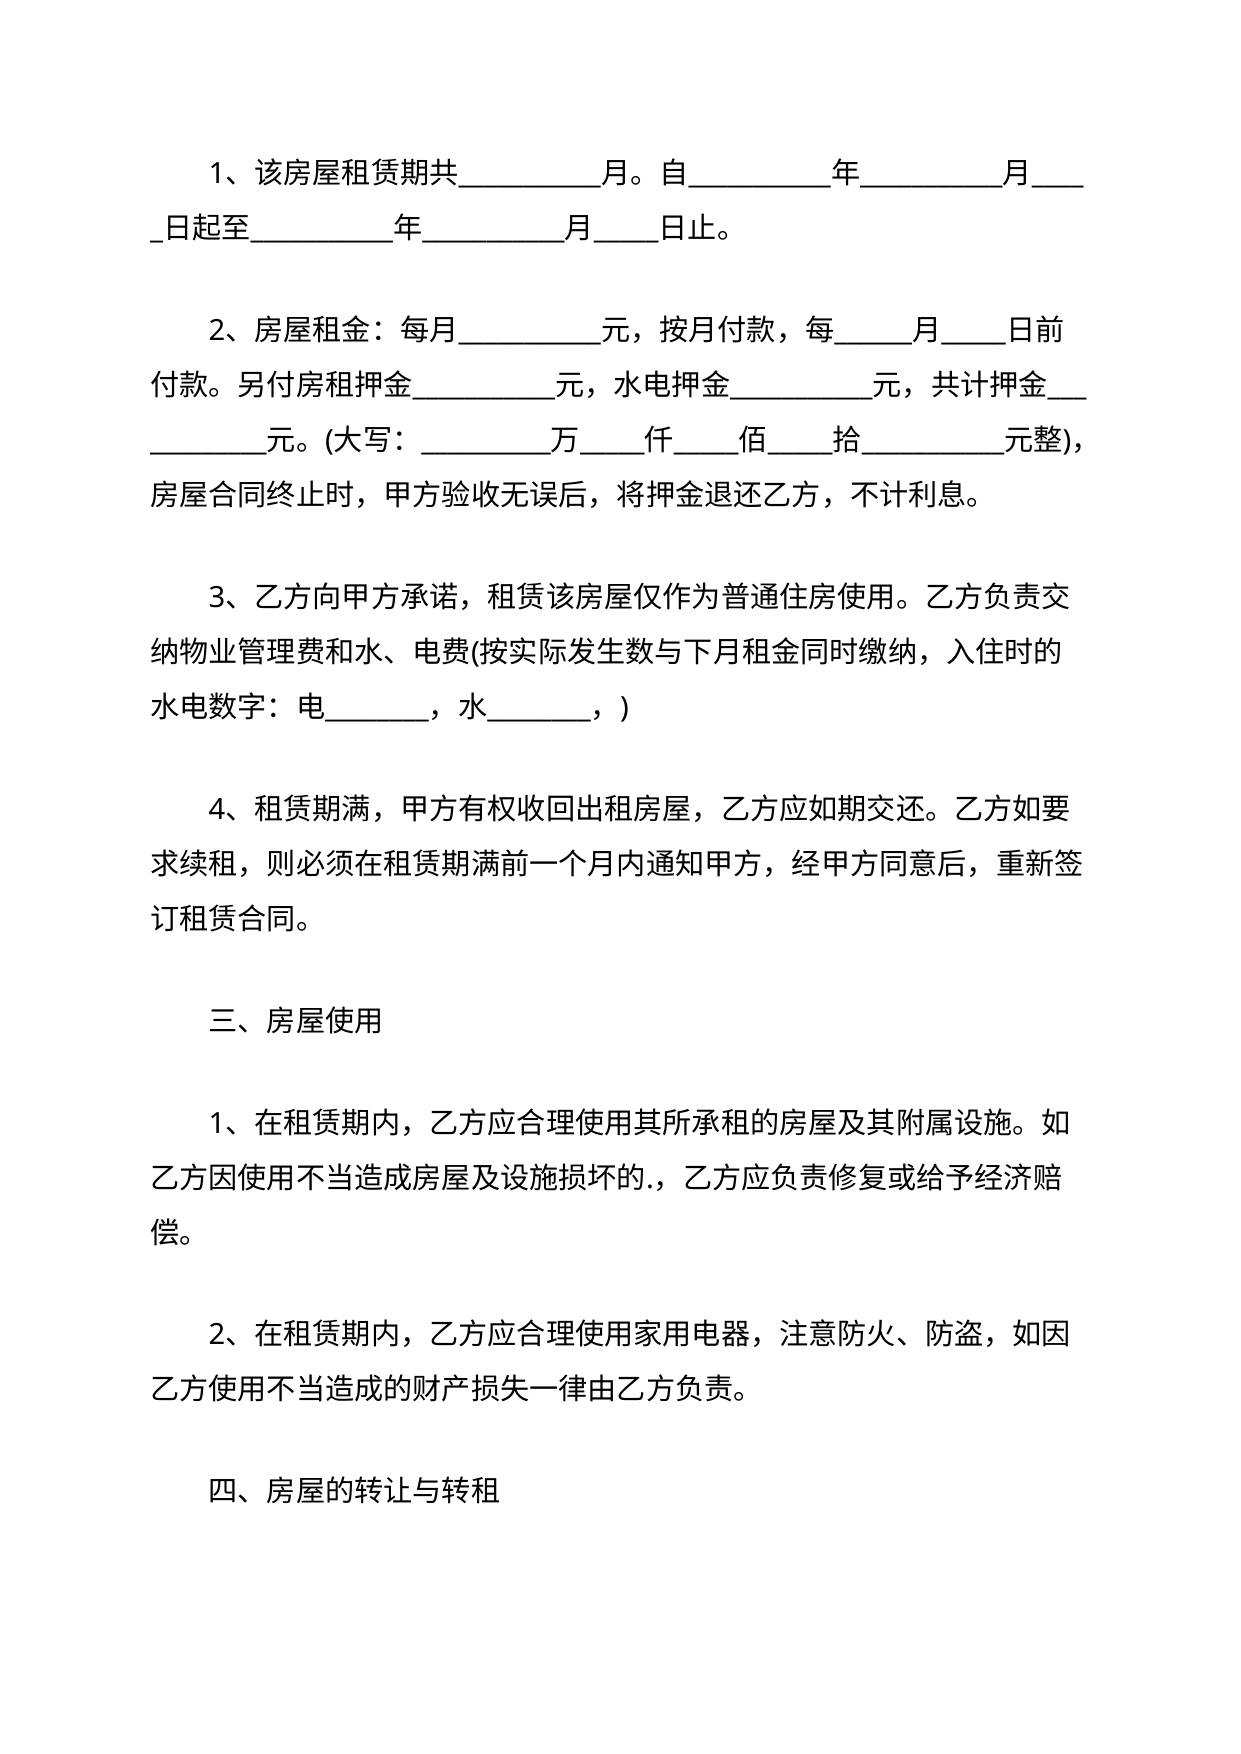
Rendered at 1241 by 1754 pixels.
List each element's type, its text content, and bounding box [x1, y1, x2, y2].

text 1、该房屋租赁期共___________月。自___________年___________月_____日起至___________年___________月_____日止。 [150, 150, 1090, 247]
text 2、房屋租金：每月___________元，按月付款，每______月_____日前付款。另付房租押金___________元，水电押金___________元，共计押金____________元。(大写：__________万_____仟_____佰_____拾___________元整)，房屋合同终止时，甲方验收无误后，将押金退还乙方，不计利息。 [150, 307, 1090, 514]
text 4、租赁期满，甲方有权收回出租房屋，乙方应如期交还。乙方如要求续租，则必须在租赁期满前一个月内通知甲方，经甲方同意后，重新签订租赁合同。 [150, 786, 1090, 938]
text 1、在租赁期内，乙方应合理使用其所承租的房屋及其附属设施。如乙方因使用不当造成房屋及设施损坏的.，乙方应负责修复或给予经济赔偿。 [150, 1099, 1090, 1251]
text 四、房屋的转让与转租 [150, 1468, 1090, 1510]
text 3、乙方向甲方承诺，租赁该房屋仅作为普通住房使用。乙方负责交纳物业管理费和水、电费(按实际发生数与下月租金同时缴纳，入住时的水电数字：电________，水________，) [150, 574, 1090, 726]
text 三、房屋使用 [150, 997, 1090, 1040]
text 2、在租赁期内，乙方应合理使用家用电器，注意防火、防盗，如因乙方使用不当造成的财产损失一律由乙方负责。 [150, 1311, 1090, 1408]
